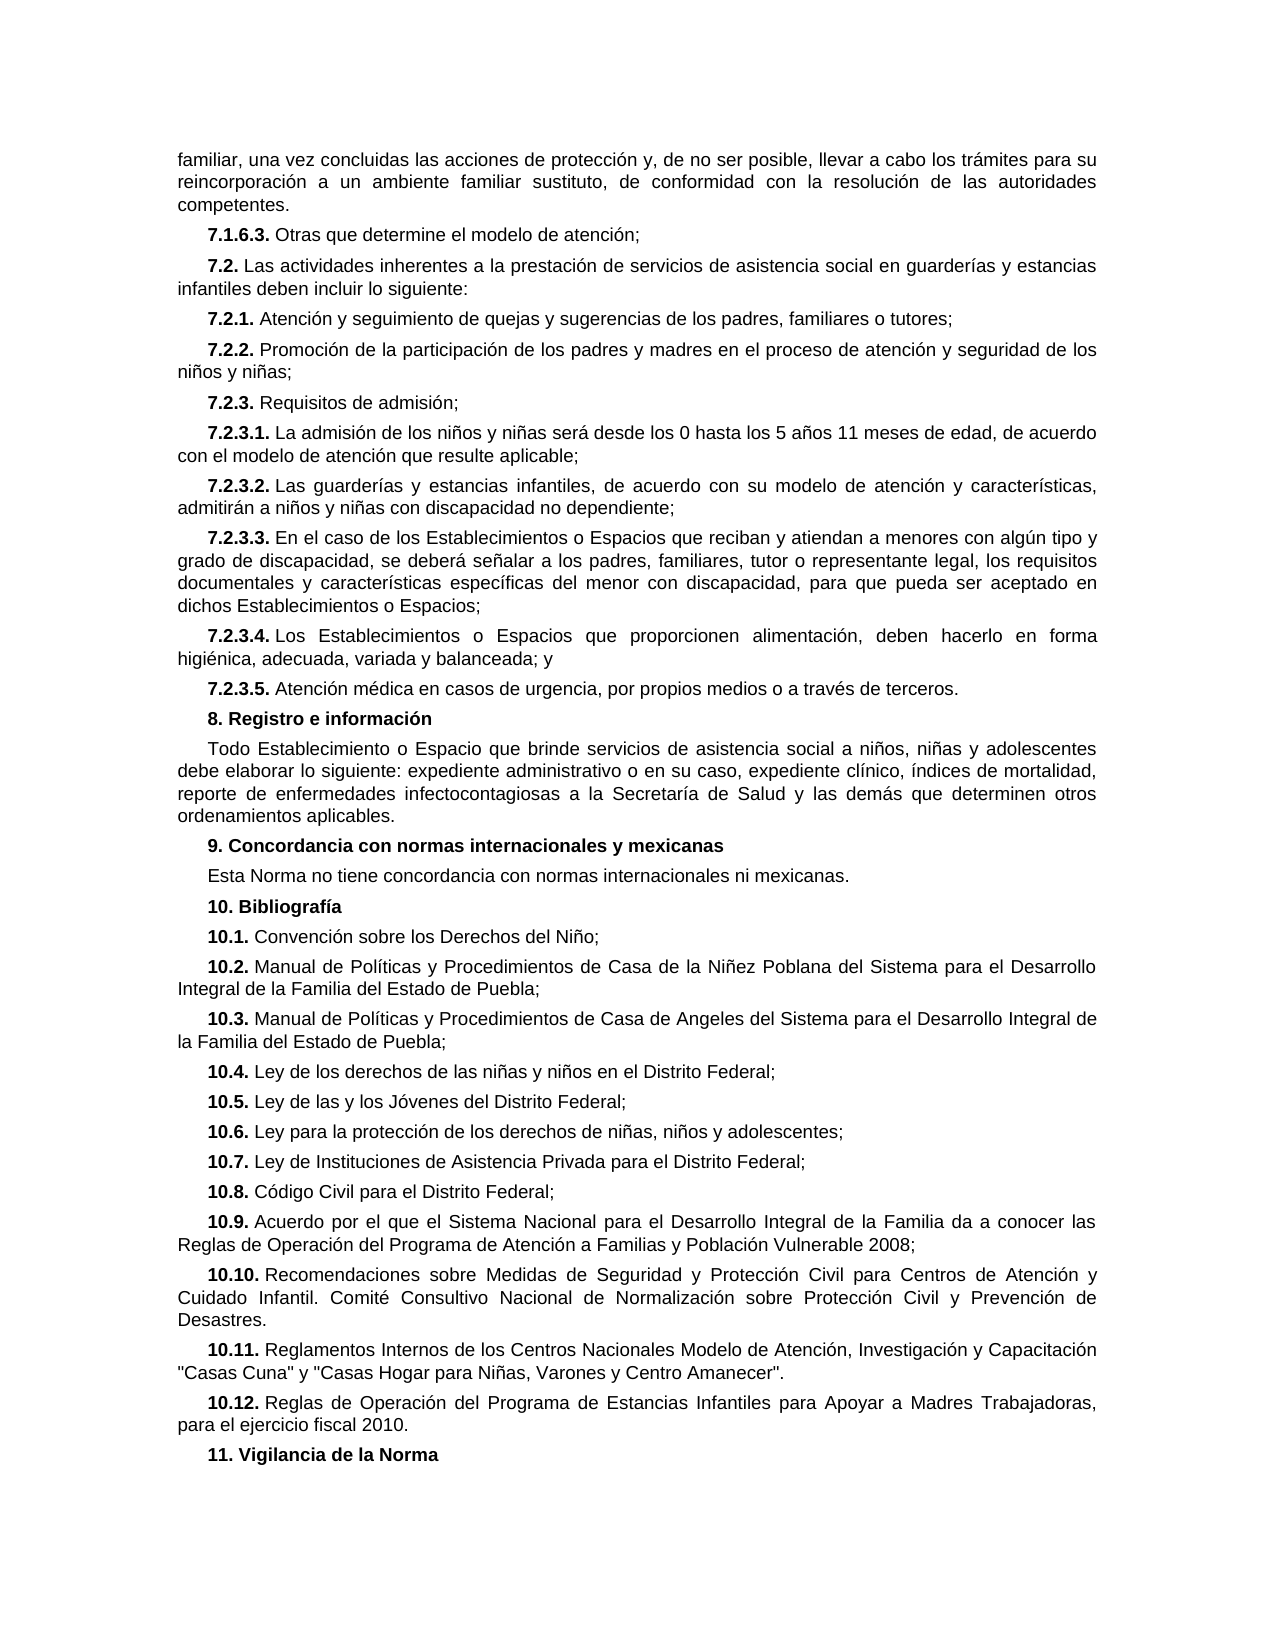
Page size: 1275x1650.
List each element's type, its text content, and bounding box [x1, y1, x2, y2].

text Todo Establecimiento o Espacio que brinde servicios de asistencia social a niños, niñas y adolescentes debe elaborar lo siguiente: expediente administrativo o en su caso, expediente clínico, índices de mortalidad, reporte de enfermedades infectocontagiosas a la Secretaría de Salud y las demás que determinen otros ordenamientos aplicables. [177, 737, 1098, 827]
text 10.3. Manual de Políticas y Procedimientos de Casa de Angeles del Sistema para el Desarrollo Integral de la Familia del Estado de Puebla; [177, 1007, 1098, 1052]
text 10.7. Ley de Instituciones de Asistencia Privada para el Distrito Federal; [177, 1150, 1098, 1173]
text 11. Vigilancia de la Norma [177, 1443, 1098, 1466]
text 10.6. Ley para la protección de los derechos de niñas, niños y adolescentes; [177, 1120, 1098, 1143]
text 7.2.3.5. Atención médica en casos de urgencia, por propios medios o a través de terceros. [177, 676, 1098, 699]
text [177, 148, 1098, 215]
text 10.4. Ley de los derechos de las niñas y niños en el Distrito Federal; [177, 1060, 1098, 1082]
text 10.8. Código Civil para el Distrito Federal; [177, 1180, 1098, 1203]
text 10.9. Acuerdo por el que el Sistema Nacional para el Desarrollo Integral de la Familia da a conocer las Reglas de Operación del Programa de Atención a Familias y Población Vulnerable 2008; [177, 1210, 1098, 1255]
text 10.5. Ley de las y los Jóvenes del Distrito Federal; [177, 1090, 1098, 1112]
text 7.2.3.4. Los Establecimientos o Espacios que proporcionen alimentación, deben hacerlo en forma higiénica, adecuada, variada y balanceada; y [177, 624, 1098, 669]
text 8. Registro e información [177, 707, 1098, 729]
text 10.10. Recomendaciones sobre Medidas de Seguridad y Protección Civil para Centros de Atención y Cuidado Infantil. Comité Consultivo Nacional de Normalización sobre Protección Civil y Prevención de Desastres. [177, 1263, 1098, 1331]
text 7.1.6.3. Otras que determine el modelo de atención; [177, 223, 1098, 246]
text 7.2.3.2. Las guarderías y estancias infantiles, de acuerdo con su modelo de atención y características, admitirán a niños y niñas con discapacidad no dependiente; [177, 474, 1098, 519]
text 10.1. Convención sobre los Derechos del Niño; [177, 924, 1098, 947]
text 7.2.3.1. La admisión de los niños y niñas será desde los 0 hasta los 5 años 11 meses de edad, de acuerdo con el modelo de atención que resulte aplicable; [177, 421, 1098, 466]
text 10.2. Manual de Políticas y Procedimientos de Casa de la Niñez Poblana del Sistema para el Desarrollo Integral de la Familia del Estado de Puebla; [177, 955, 1098, 1000]
text 10. Bibliografía [177, 894, 1098, 917]
text 7.2.3.3. En el caso de los Establecimientos o Espacios que reciban y atiendan a menores con algún tipo y grado de discapacidad, se deberá señalar a los padres, familiares, tutor o representante legal, los requisitos documentales y características específicas del menor con discapacidad, para que pueda ser aceptado en dichos Establecimientos o Espacios; [177, 526, 1098, 616]
text 7.2. Las actividades inherentes a la prestación de servicios de asistencia social en guarderías y estancias infantiles deben incluir lo siguiente: [177, 254, 1098, 299]
text 9. Concordancia con normas internacionales y mexicanas [177, 834, 1098, 857]
text 7.2.1. Atención y seguimiento de quejas y sugerencias de los padres, familiares o tutores; [177, 307, 1098, 329]
text 10.12. Reglas de Operación del Programa de Estancias Infantiles para Apoyar a Madres Trabajadoras, para el ejercicio fiscal 2010. [177, 1391, 1098, 1436]
text 10.11. Reglamentos Internos de los Centros Nacionales Modelo de Atención, Investigación y Capacitación "Casas Cuna" y "Casas Hogar para Niñas, Varones y Centro Amanecer". [177, 1338, 1098, 1383]
text 7.2.2. Promoción de la participación de los padres y madres en el proceso de atención y seguridad de los niños y niñas; [177, 338, 1098, 383]
text Esta Norma no tiene concordancia con normas internacionales ni mexicanas. [177, 864, 1098, 887]
text 7.2.3. Requisitos de admisión; [177, 391, 1098, 413]
